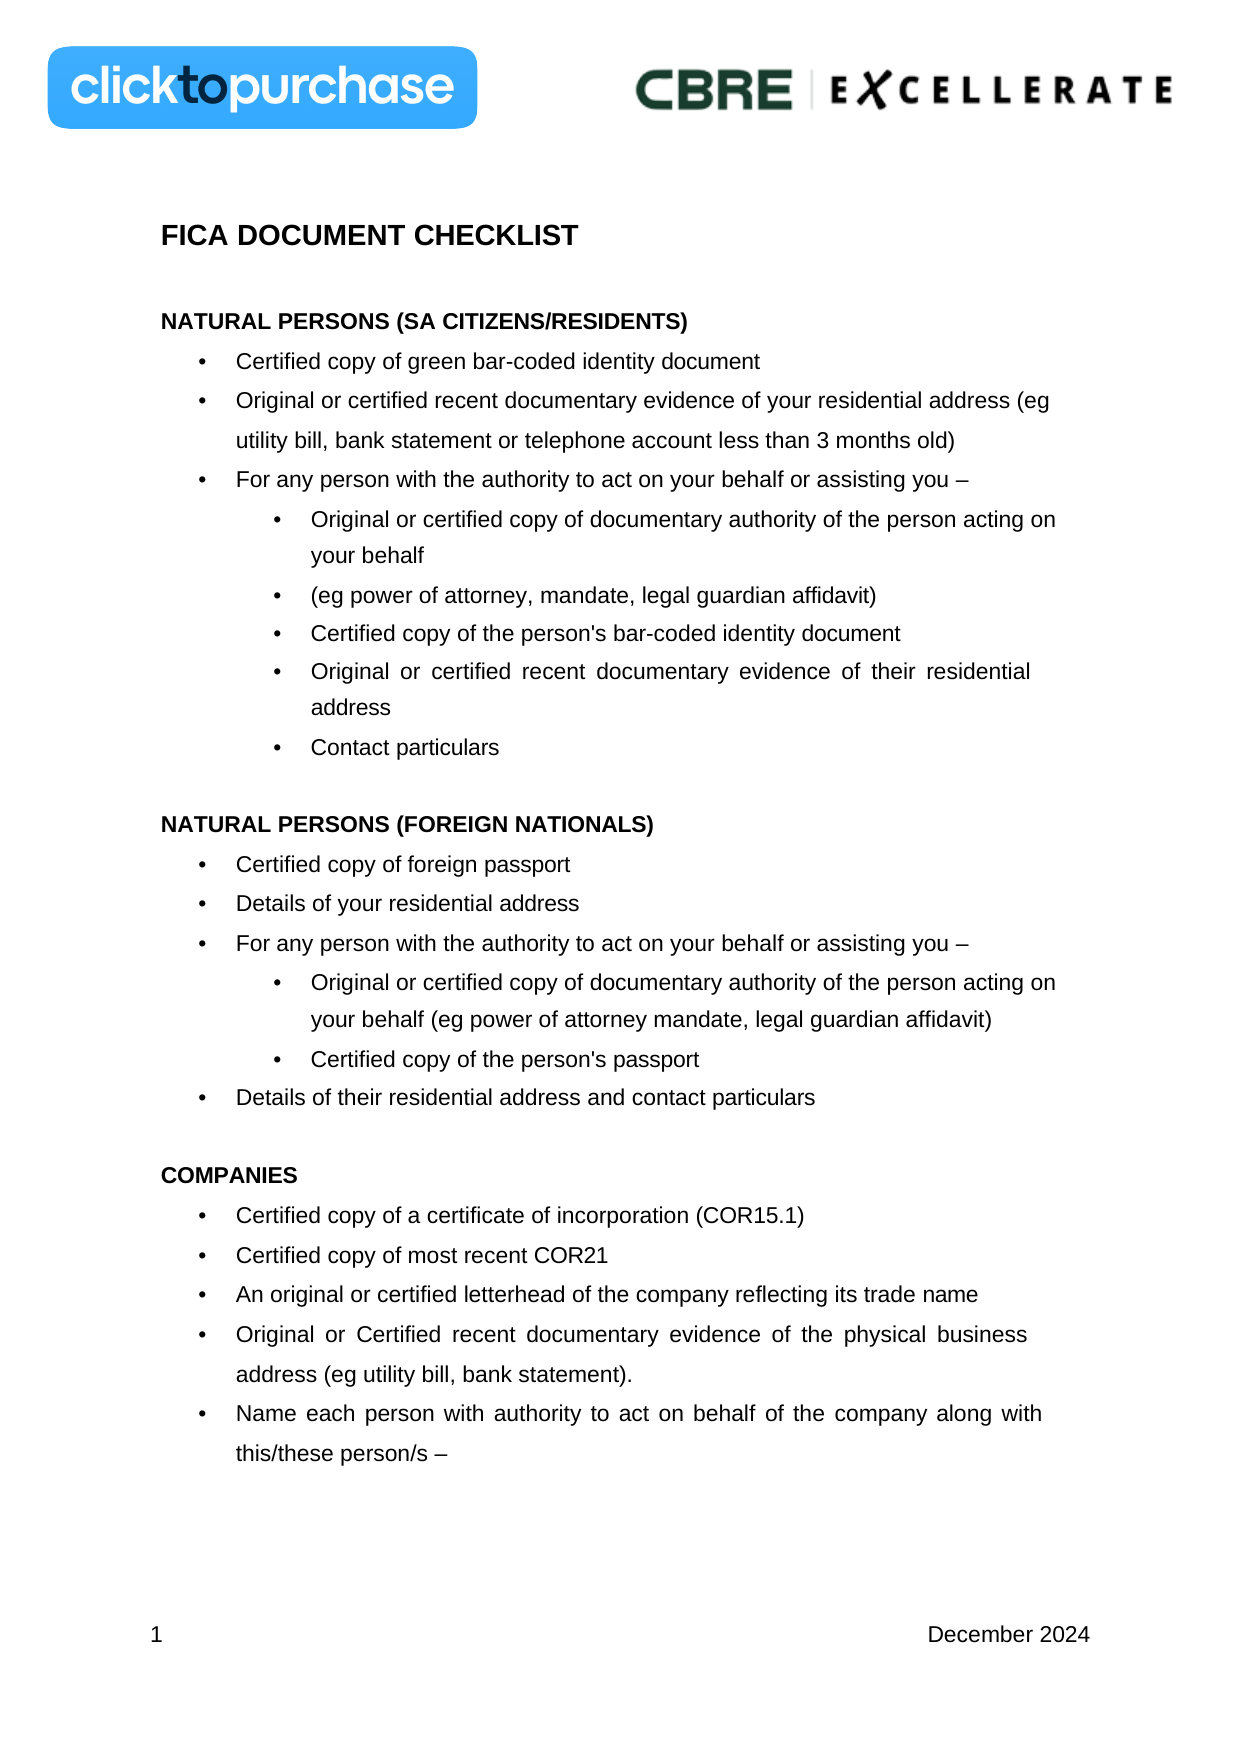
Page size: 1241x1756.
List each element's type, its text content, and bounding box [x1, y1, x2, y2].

list Certified copy of the person's bar-coded identity document [273, 620, 1090, 646]
list For any person with the authority to act on your behalf or assisting you – [198, 929, 1090, 956]
list Details of your residential address [198, 890, 1090, 916]
list Original or Certified recent documentary evidence of the physical business address (eg utility bill, bank statement). [198, 1321, 1077, 1387]
list Original or certified copy of documentary authority of the person acting on your behalf [273, 506, 1078, 569]
picture [47, 46, 478, 129]
list Original or certified recent documentary evidence of your residential address (eg utility bill, bank statement or telephone account less than 3 months old) [198, 387, 1078, 453]
list For any person with the authority to act on your behalf or assisting you – [198, 466, 1090, 493]
list Contact particulars [273, 734, 1090, 760]
list Certified copy of foreign passport [198, 851, 1090, 877]
list (eg power of attorney, mandate, legal guardian affidavit) [273, 582, 1090, 609]
list Certified copy of most recent COR21 [198, 1242, 1090, 1268]
list Certified copy of a certificate of incorporation (COR15.1) [198, 1202, 1090, 1229]
subtitle NATURAL PERSONS (FOREIGN NATIONALS) [161, 811, 1090, 837]
subtitle NATURAL PERSONS (SA CITIZENS/RESIDENTS) [161, 308, 1090, 334]
list Original or certified copy of documentary authority of the person acting on your behalf (eg power of attorney mandate, legal guardian affidavit) [273, 969, 1078, 1032]
title FICA DOCUMENT CHECKLIST [161, 218, 1090, 252]
picture [632, 56, 1180, 122]
list Original or certified recent documentary evidence of their residential address [273, 658, 1078, 720]
list An original or certified letterhead of the company reflecting its trade name [198, 1281, 1090, 1308]
list Certified copy of green bar-coded identity document [198, 348, 1090, 374]
subtitle COMPANIES [161, 1162, 1090, 1189]
list Certified copy of the person's passport [273, 1046, 1090, 1073]
list Name each person with authority to act on behalf of the company along with this/these person/s – [198, 1400, 1078, 1466]
list Details of their residential address and contact particulars [198, 1084, 1090, 1110]
